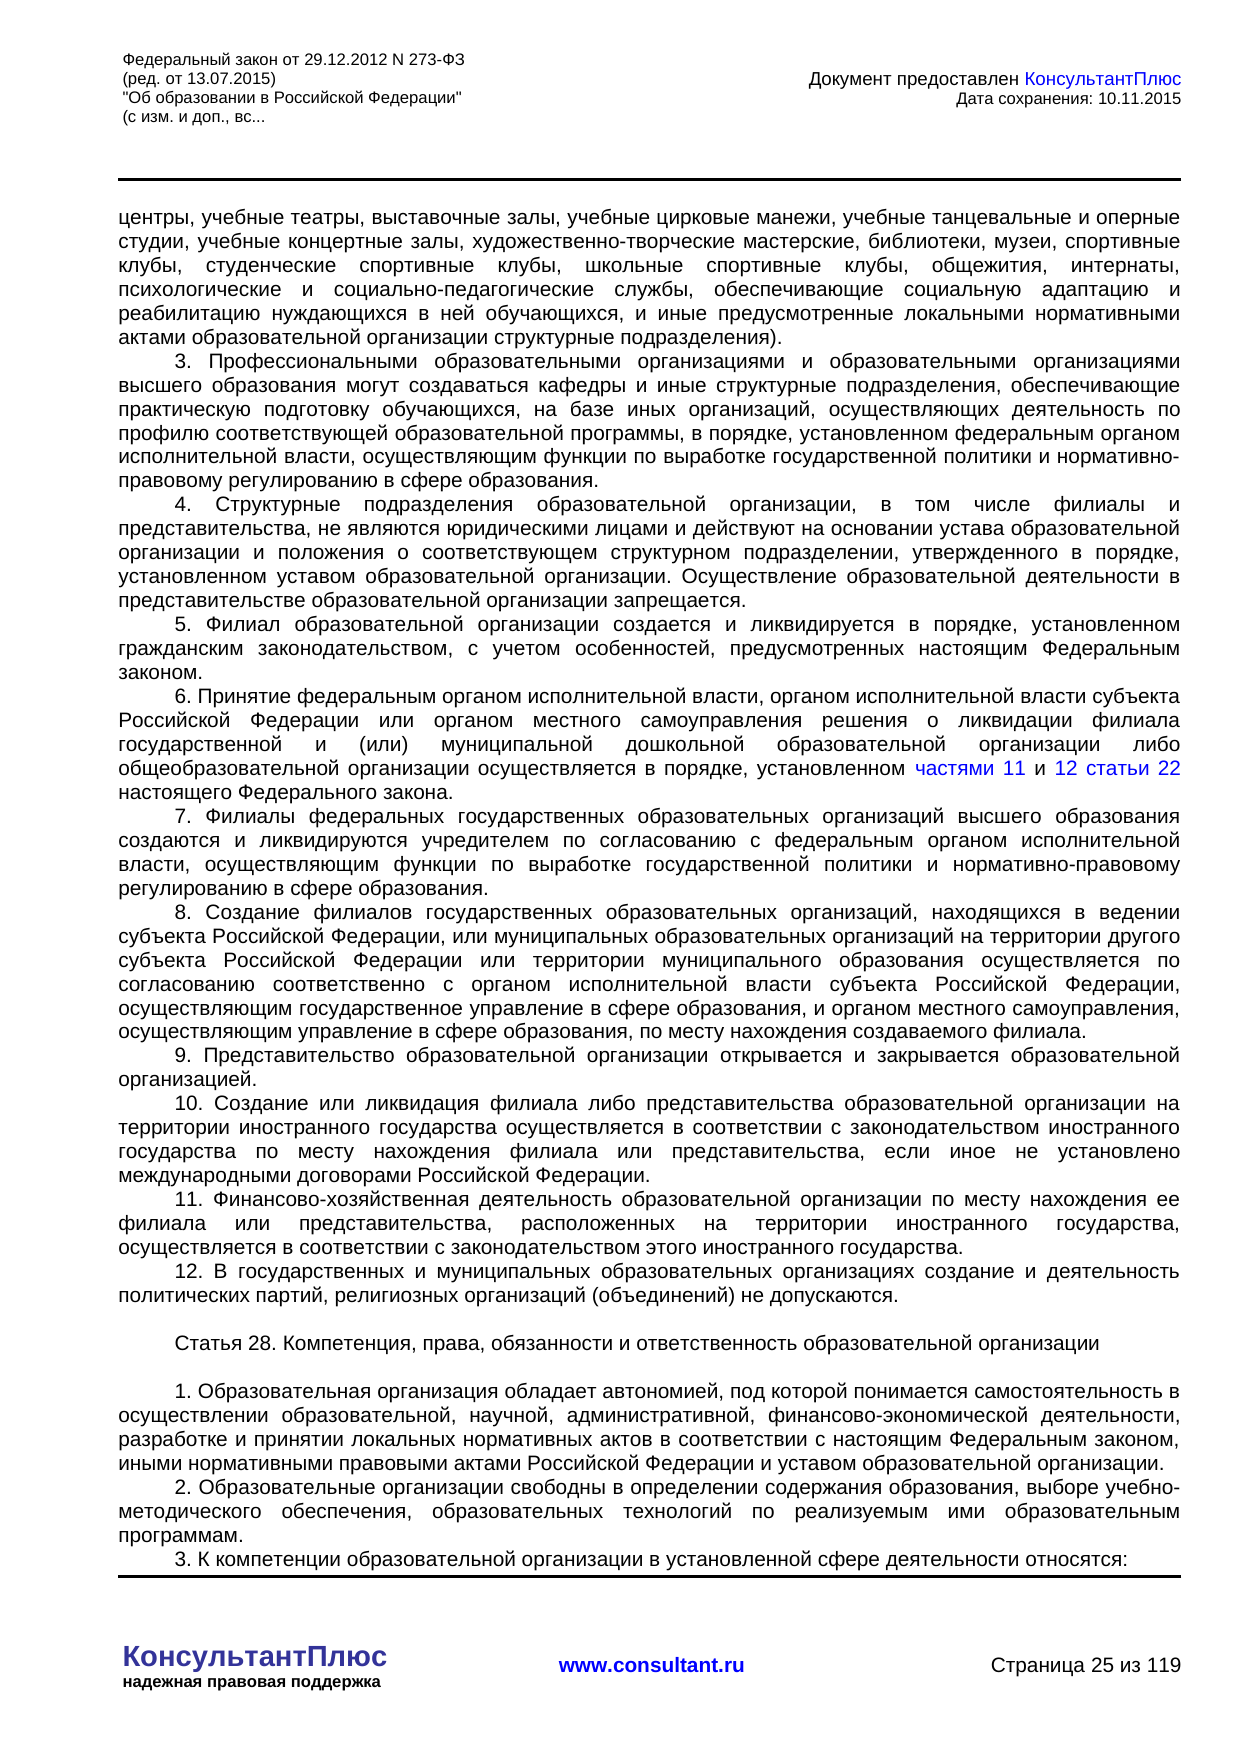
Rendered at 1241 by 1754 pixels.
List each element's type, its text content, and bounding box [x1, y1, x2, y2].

text 9. Представительство образовательной организации открывается и закрывается образовательной организацией. [118, 1043, 1181, 1091]
text 3. К компетенции образовательной организации в установленной сфере деятельности относятся: [118, 1546, 1181, 1570]
text 4. Структурные подразделения образовательной организации, в том числе филиалы и представительства, не являются юридическими лицами и действуют на основании устава образовательной организации и положения о соответствующем структурном подразделении, утвержденного в порядке, установленном уставом образовательной организации. Осуществление образовательной деятельности в представительстве образовательной организации запрещается. [118, 492, 1181, 612]
text Статья 28. Компетенция, права, обязанности и ответственность образовательной организации [118, 1331, 1181, 1355]
text 8. Создание филиалов государственных образовательных организаций, находящихся в ведении субъекта Российской Федерации, или муниципальных образовательных организаций на территории другого субъекта Российской Федерации или территории муниципального образования осуществляется по согласованию соответственно с органом исполнительной власти субъекта Российской Федерации, осуществляющим государственное управление в сфере образования, и органом местного самоуправления, осуществляющим управление в сфере образования, по месту нахождения создаваемого филиала. [118, 899, 1181, 1043]
text 7. Филиалы федеральных государственных образовательных организаций высшего образования создаются и ликвидируются учредителем по согласованию с федеральным органом исполнительной власти, осуществляющим функции по выработке государственной политики и нормативно-правовому регулированию в сфере образования. [118, 804, 1181, 899]
text 11. Финансово-хозяйственная деятельность образовательной организации по месту нахождения ее филиала или представительства, расположенных на территории иностранного государства, осуществляется в соответствии с законодательством этого иностранного государства. [118, 1187, 1181, 1259]
text 2. Образовательные организации свободны в определении содержания образования, выборе учебно-методического обеспечения, образовательных технологий по реализуемым ими образовательным программам. [118, 1474, 1181, 1546]
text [118, 205, 1181, 348]
text 12. В государственных и муниципальных образовательных организациях создание и деятельность политических партий, религиозных организаций (объединений) не допускаются. [118, 1259, 1181, 1307]
text 3. Профессиональными образовательными организациями и образовательными организациями высшего образования могут создаваться кафедры и иные структурные подразделения, обеспечивающие практическую подготовку обучающихся, на базе иных организаций, осуществляющих деятельность по профилю соответствующей образовательной программы, в порядке, установленном федеральным органом исполнительной власти, осуществляющим функции по выработке государственной политики и нормативно-правовому регулированию в сфере образования. [118, 348, 1181, 492]
text 10. Создание или ликвидация филиала либо представительства образовательной организации на территории иностранного государства осуществляется в соответствии с законодательством иностранного государства по месту нахождения филиала или представительства, если иное не установлено международными договорами Российской Федерации. [118, 1091, 1181, 1187]
text 6. Принятие федеральным органом исполнительной власти, органом исполнительной власти субъекта Российской Федерации или органом местного самоуправления решения о ликвидации филиала государственной и (или) муниципальной дошкольной образовательной организации либо общеобразовательной организации осуществляется в порядке, установленном частями 11 и 12 статьи 22 настоящего Федерального закона. [118, 684, 1181, 804]
text 5. Филиал образовательной организации создается и ликвидируется в порядке, установленном гражданским законодательством, с учетом особенностей, предусмотренных настоящим Федеральным законом. [118, 612, 1181, 684]
text 1. Образовательная организация обладает автономией, под которой понимается самостоятельность в осуществлении образовательной, научной, административной, финансово-экономической деятельности, разработке и принятии локальных нормативных актов в соответствии с настоящим Федеральным законом, иными нормативными правовыми актами Российской Федерации и уставом образовательной организации. [118, 1379, 1181, 1474]
